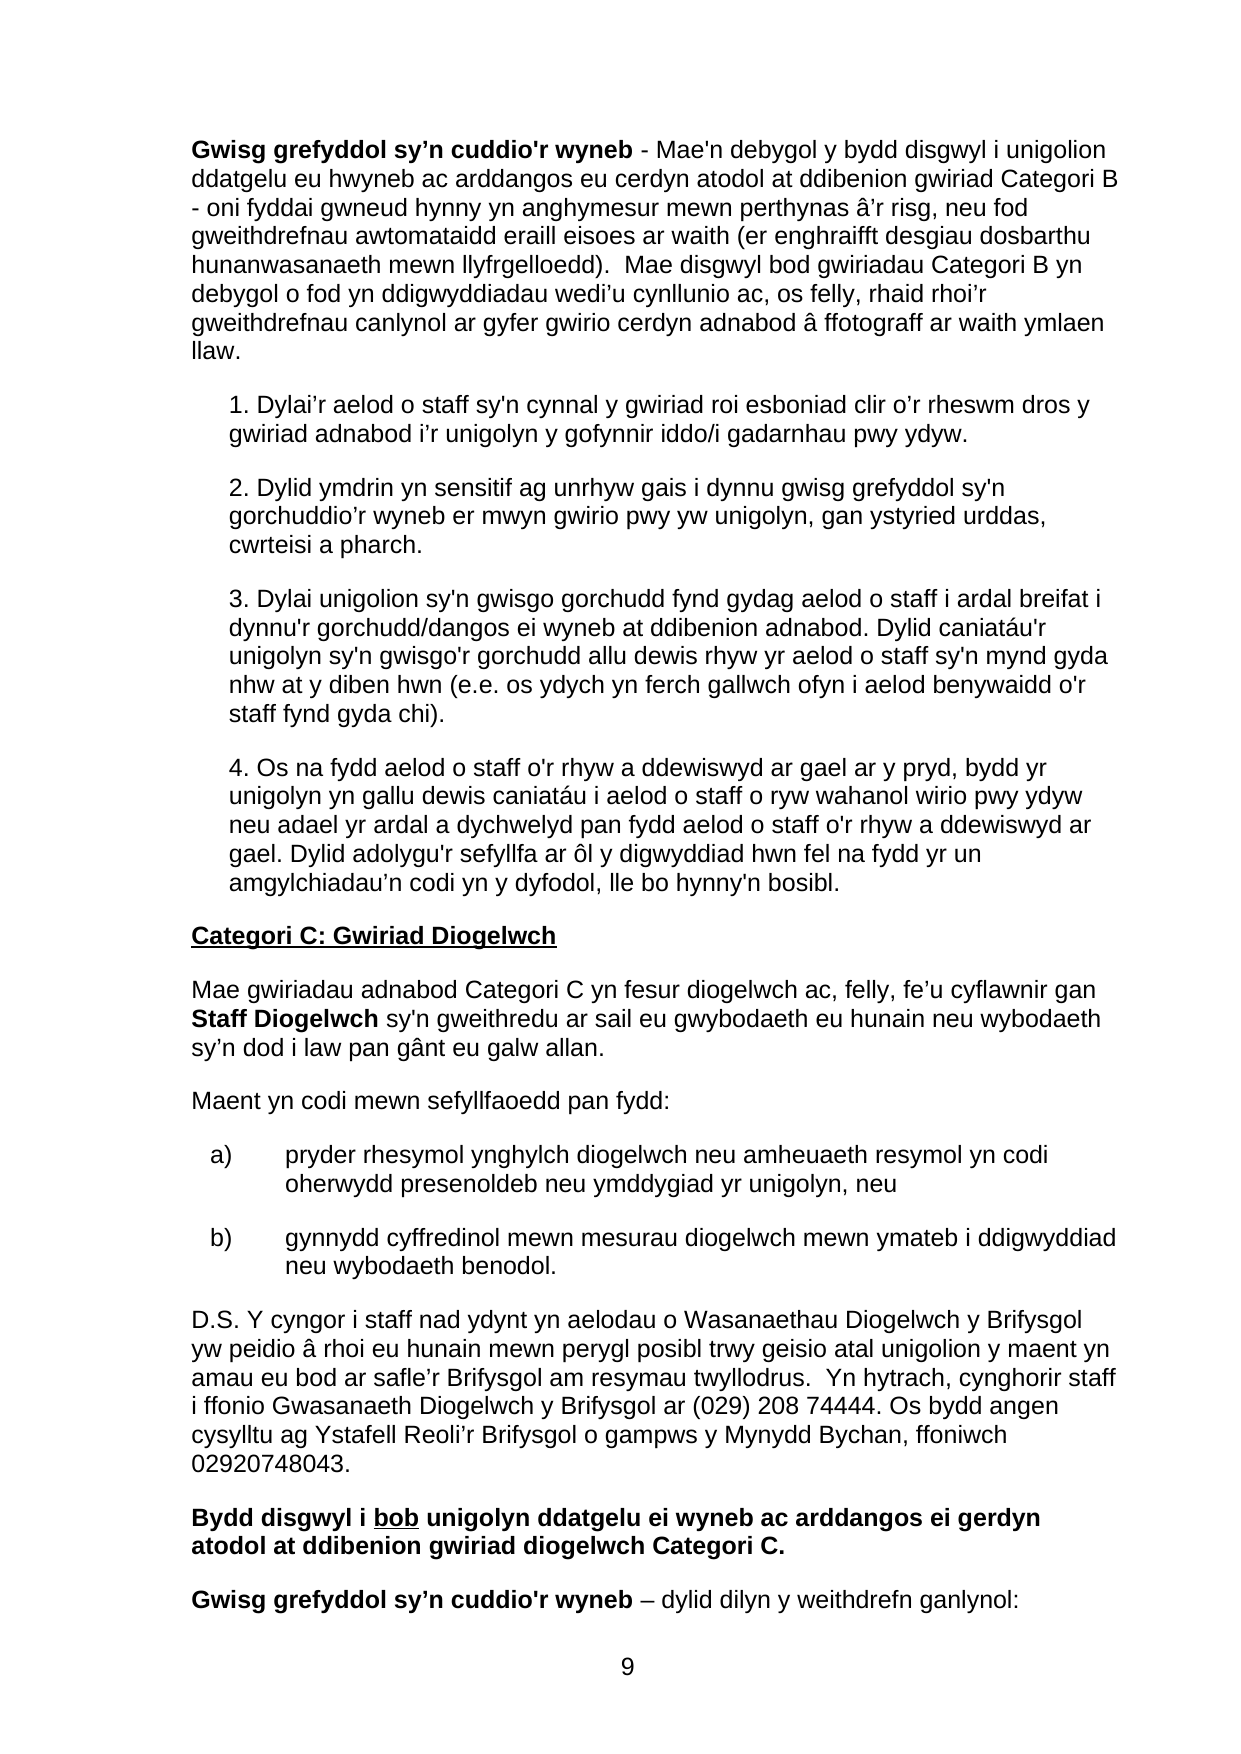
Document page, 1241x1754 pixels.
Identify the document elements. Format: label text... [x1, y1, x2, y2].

text Categori C: Gwiriad Diogelwch [135, 921, 1120, 950]
text Maent yn codi mewn sefyllfaoedd pan fydd: [135, 1086, 1120, 1115]
text 4. Os na fydd aelod o staff o'r rhyw a ddewiswyd ar gael ar y pryd, bydd yr unigolyn yn gallu dewis caniatáu i aelod o staff o ryw wahanol wirio pwy ydyw neu adael yr ardal a dychwelyd pan fydd aelod o staff o'r rhyw a ddewiswyd ar gael. Dylid adolygu'r sefyllfa ar ôl y digwyddiad hwn fel na fydd yr un amgylchiadau’n codi yn y dyfodol, lle bo hynny'n bosibl. [229, 752, 1120, 896]
text Mae gwiriadau adnabod Categori C yn fesur diogelwch ac, felly, fe’u cyflawnir gan Staff Diogelwch sy'n gweithredu ar sail eu gwybodaeth eu hunain neu wybodaeth sy’n dod i law pan gânt eu galw allan. [191, 975, 1120, 1061]
text Bydd disgwyl i bob unigolyn ddatgelu ei wyneb ac arddangos ei gerdyn atodol at ddibenion gwiriad diogelwch Categori C. [191, 1502, 1120, 1560]
list pryder rhesymol ynghylch diogelwch neu amheuaeth resymol yn codi oherwydd presenoldeb neu ymddygiad yr unigolyn, neu [210, 1140, 1120, 1197]
list gynnydd cyffredinol mewn mesurau diogelwch mewn ymateb i ddigwyddiad neu wybodaeth benodol. [210, 1222, 1120, 1280]
text Gwisg grefyddol sy’n cuddio'r wyneb – dylid dilyn y weithdrefn ganlynol: [191, 1585, 1120, 1614]
text 2. Dylid ymdrin yn sensitif ag unrhyw gais i dynnu gwisg grefyddol sy'n gorchuddio’r wyneb er mwyn gwirio pwy yw unigolyn, gan ystyried urddas, cwrteisi a pharch. [229, 472, 1120, 559]
text Gwisg grefyddol sy’n cuddio'r wyneb - Mae'n debygol y bydd disgwyl i unigolion ddatgelu eu hwyneb ac arddangos eu cerdyn atodol at ddibenion gwiriad Categori B - oni fyddai gwneud hynny yn anghymesur mewn perthynas â’r risg, neu fod gweithdrefnau awtomataidd eraill eisoes ar waith (er enghraifft desgiau dosbarthu hunanwasanaeth mewn llyfrgelloedd). Mae disgwyl bod gwiriadau Categori B yn debygol o fod yn ddigwyddiadau wedi’u cynllunio ac, os felly, rhaid rhoi’r gweithdrefnau canlynol ar gyfer gwirio cerdyn adnabod â ffotograff ar waith ymlaen llaw. [191, 135, 1120, 365]
text 1. Dylai’r aelod o staff sy'n cynnal y gwiriad roi esboniad clir o’r rheswm dros y gwiriad adnabod i’r unigolyn y gofynnir iddo/i gadarnhau pwy ydyw. [229, 390, 1120, 447]
text D.S. Y cyngor i staff nad ydynt yn aelodau o Wasanaethau Diogelwch y Brifysgol yw peidio â rhoi eu hunain mewn perygl posibl trwy geisio atal unigolion y maent yn amau eu bod ar safle’r Brifysgol am resymau twyllodrus. Yn hytrach, cynghorir staff i ffonio Gwasanaeth Diogelwch y Brifysgol ar (029) 208 74444. Os bydd angen cysylltu ag Ystafell Reoli’r Brifysgol o gampws y Mynydd Bychan, ffoniwch 02920748043. [191, 1305, 1120, 1477]
text 3. Dylai unigolion sy'n gwisgo gorchudd fynd gydag aelod o staff i ardal breifat i dynnu'r gorchudd/dangos ei wyneb at ddibenion adnabod. Dylid caniatáu'r unigolyn sy'n gwisgo'r gorchudd allu dewis rhyw yr aelod o staff sy'n mynd gyda nhw at y diben hwn (e.e. os ydych yn ferch gallwch ofyn i aelod benywaidd o'r staff fynd gyda chi). [229, 584, 1120, 727]
